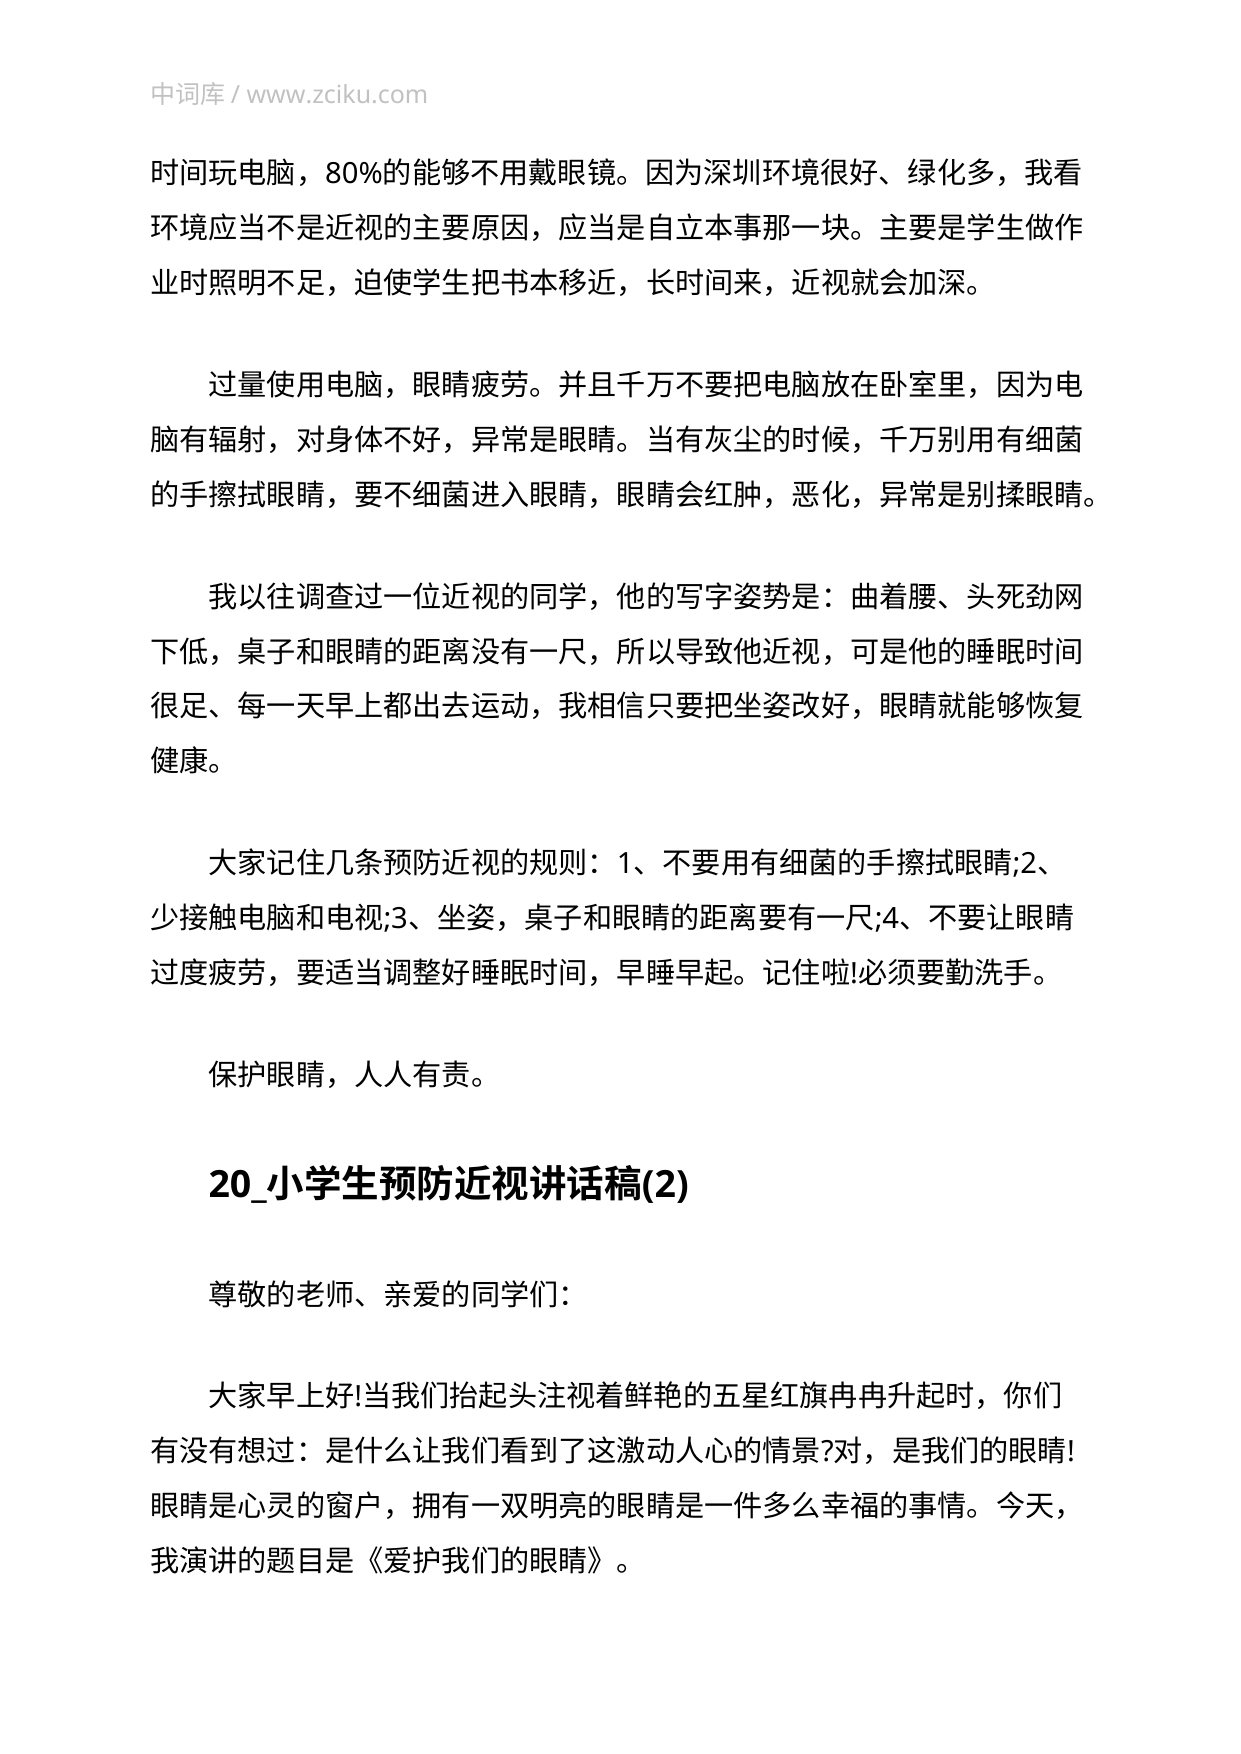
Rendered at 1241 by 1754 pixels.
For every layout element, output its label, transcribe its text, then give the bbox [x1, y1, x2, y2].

text 大家记住几条预防近视的规则：1、不要用有细菌的手擦拭眼睛;2、少接触电脑和电视;3、坐姿，桌子和眼睛的距离要有一尺;4、不要让眼睛过度疲劳，要适当调整好睡眠时间，早睡早起。记住啦!必须要勤洗手。 [150, 840, 1090, 992]
text 保护眼睛，人人有责。 [150, 1052, 1090, 1094]
text 尊敬的老师、亲爱的同学们： [150, 1271, 1090, 1313]
text 大家早上好!当我们抬起头注视着鲜艳的五星红旗冉冉升起时，你们有没有想过：是什么让我们看到了这激动人心的情景?对，是我们的眼睛!眼睛是心灵的窗户，拥有一双明亮的眼睛是一件多么幸福的事情。今天，我演讲的题目是《爱护我们的眼睛》。 [150, 1373, 1090, 1580]
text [150, 150, 1090, 302]
text 20_小学生预防近视讲话稿(2) [150, 1153, 1090, 1208]
text 过量使用电脑，眼睛疲劳。并且千万不要把电脑放在卧室里，因为电脑有辐射，对身体不好，异常是眼睛。当有灰尘的时候，千万别用有细菌的手擦拭眼睛，要不细菌进入眼睛，眼睛会红肿，恶化，异常是别揉眼睛。 [150, 362, 1090, 514]
text 我以往调查过一位近视的同学，他的写字姿势是：曲着腰、头死劲网下低，桌子和眼睛的距离没有一尺，所以导致他近视，可是他的睡眠时间很足、每一天早上都出去运动，我相信只要把坐姿改好，眼睛就能够恢复健康。 [150, 573, 1090, 780]
